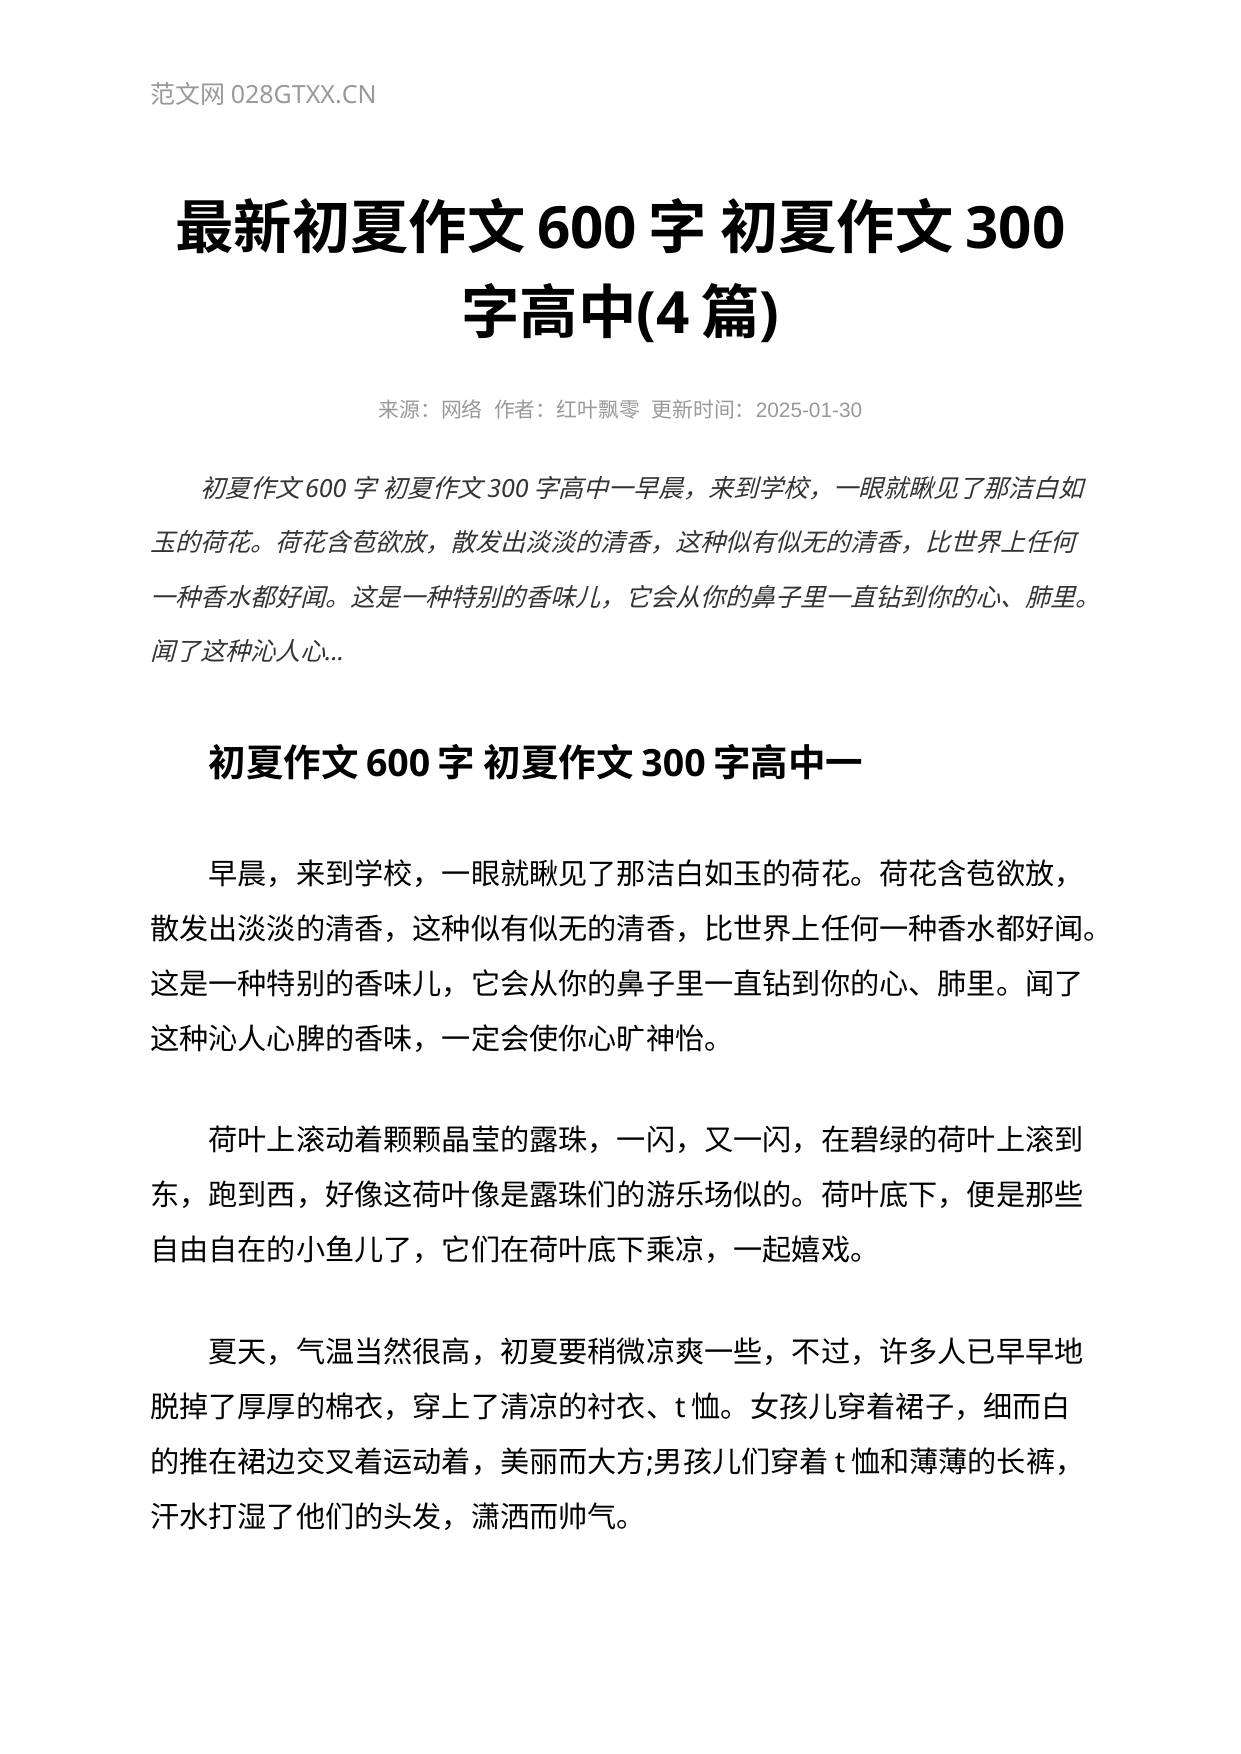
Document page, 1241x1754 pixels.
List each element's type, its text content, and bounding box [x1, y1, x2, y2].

text 早晨，来到学校，一眼就瞅见了那洁白如玉的荷花。荷花含苞欲放，散发出淡淡的清香，这种似有似无的清香，比世界上任何一种香水都好闻。这是一种特别的香味儿，它会从你的鼻子里一直钻到你的心、肺里。闻了这种沁人心脾的香味，一定会使你心旷神怡。 [150, 851, 1090, 1057]
subtitle 最新初夏作文600字 初夏作文300字高中(4篇) [150, 181, 1090, 351]
text 初夏作文600字 初夏作文300字高中一早晨，来到学校，一眼就瞅见了那洁白如玉的荷花。荷花含苞欲放，散发出淡淡的清香，这种似有似无的清香，比世界上任何一种香水都好闻。这是一种特别的香味儿，它会从你的鼻子里一直钻到你的心、肺里。闻了这种沁人心... [150, 468, 1090, 668]
text 来源：网络 作者：红叶飘零 更新时间：2025-01-30 [150, 398, 1090, 422]
text 夏天，气温当然很高，初夏要稍微凉爽一些，不过，许多人已早早地脱掉了厚厚的棉衣，穿上了清凉的衬衣、t恤。女孩儿穿着裙子，细而白的推在裙边交叉着运动着，美丽而大方;男孩儿们穿着t恤和薄薄的长裤，汗水打湿了他们的头发，潇洒而帅气。 [150, 1328, 1090, 1536]
text 初夏作文600字 初夏作文300字高中一 [150, 733, 1090, 787]
text 荷叶上滚动着颗颗晶莹的露珠，一闪，又一闪，在碧绿的荷叶上滚到东，跑到西，好像这荷叶像是露珠们的游乐场似的。荷叶底下，便是那些自由自在的小鱼儿了，它们在荷叶底下乘凉，一起嬉戏。 [150, 1117, 1090, 1269]
